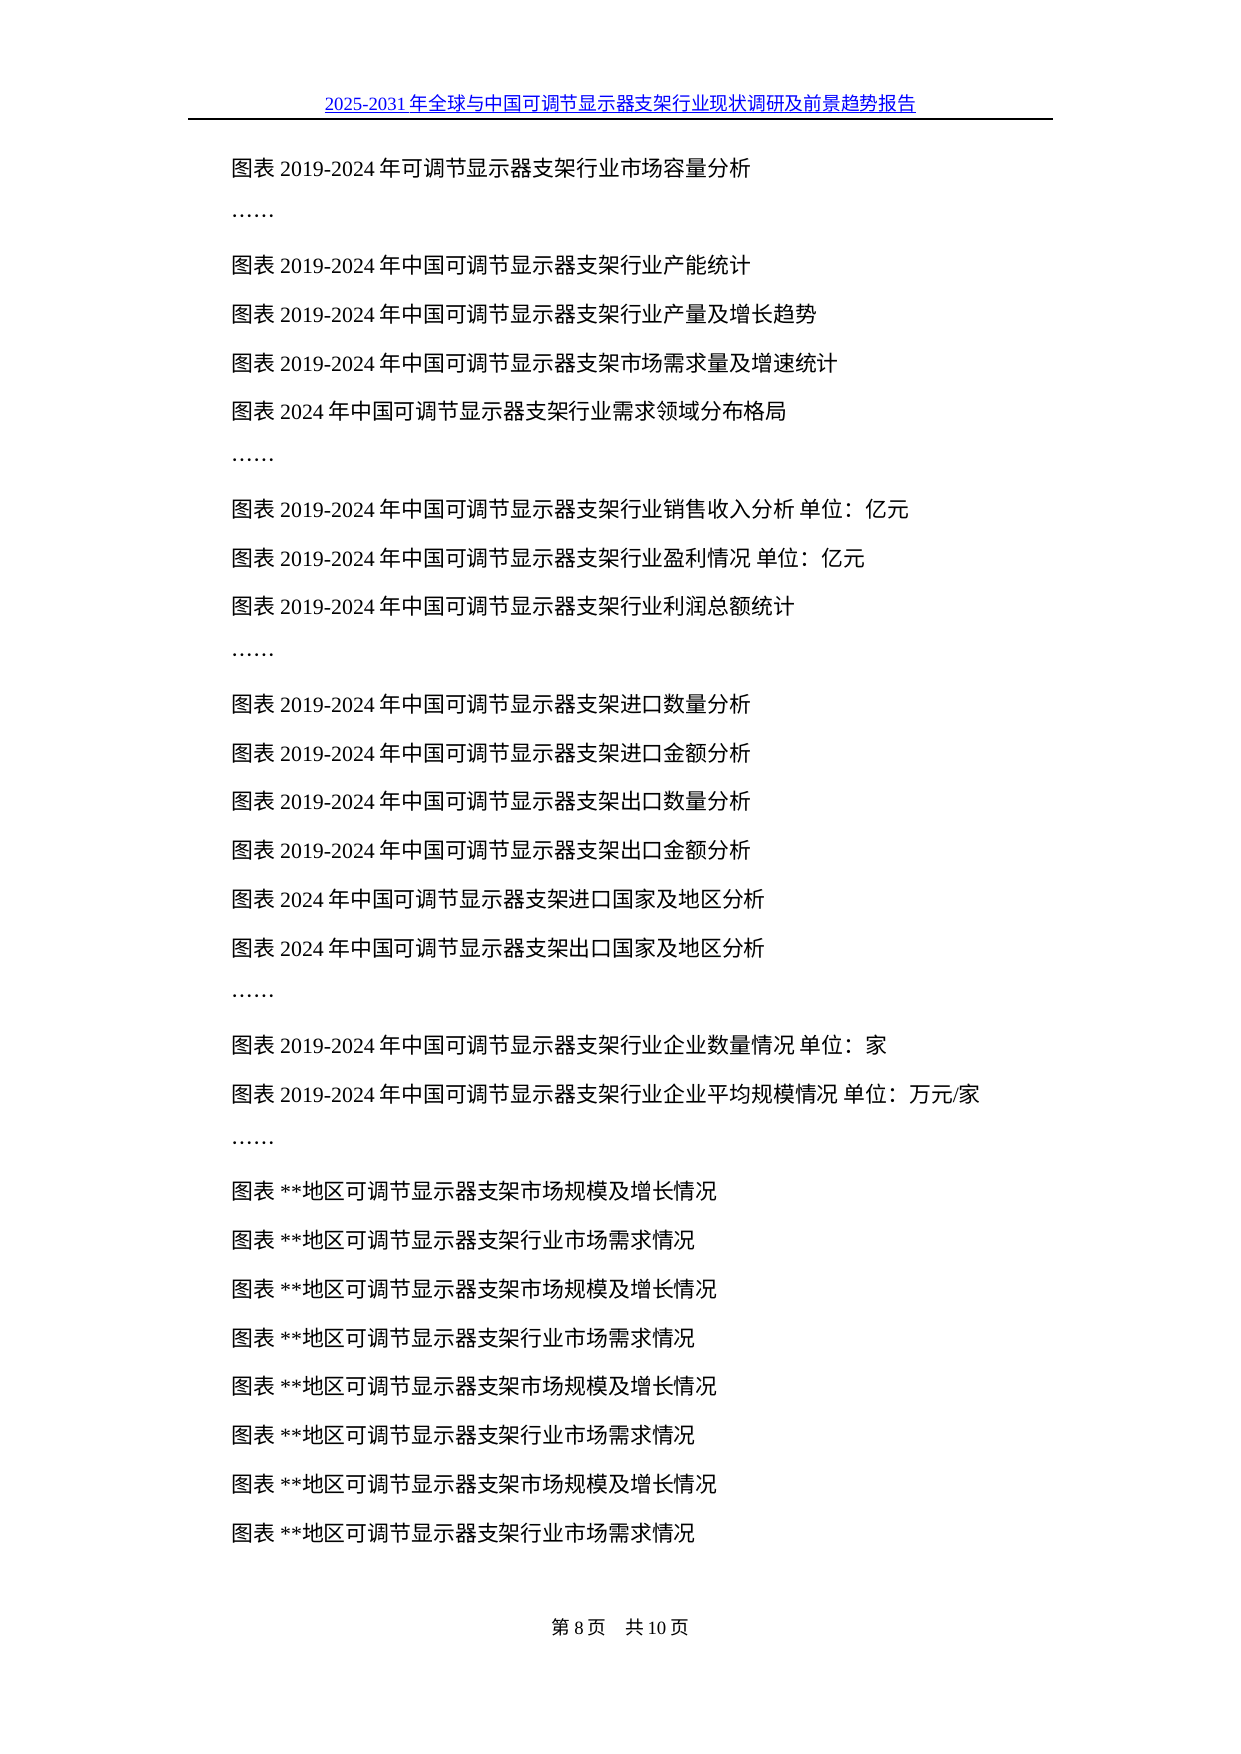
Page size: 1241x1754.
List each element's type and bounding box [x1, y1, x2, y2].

text [187, 150, 1053, 1548]
